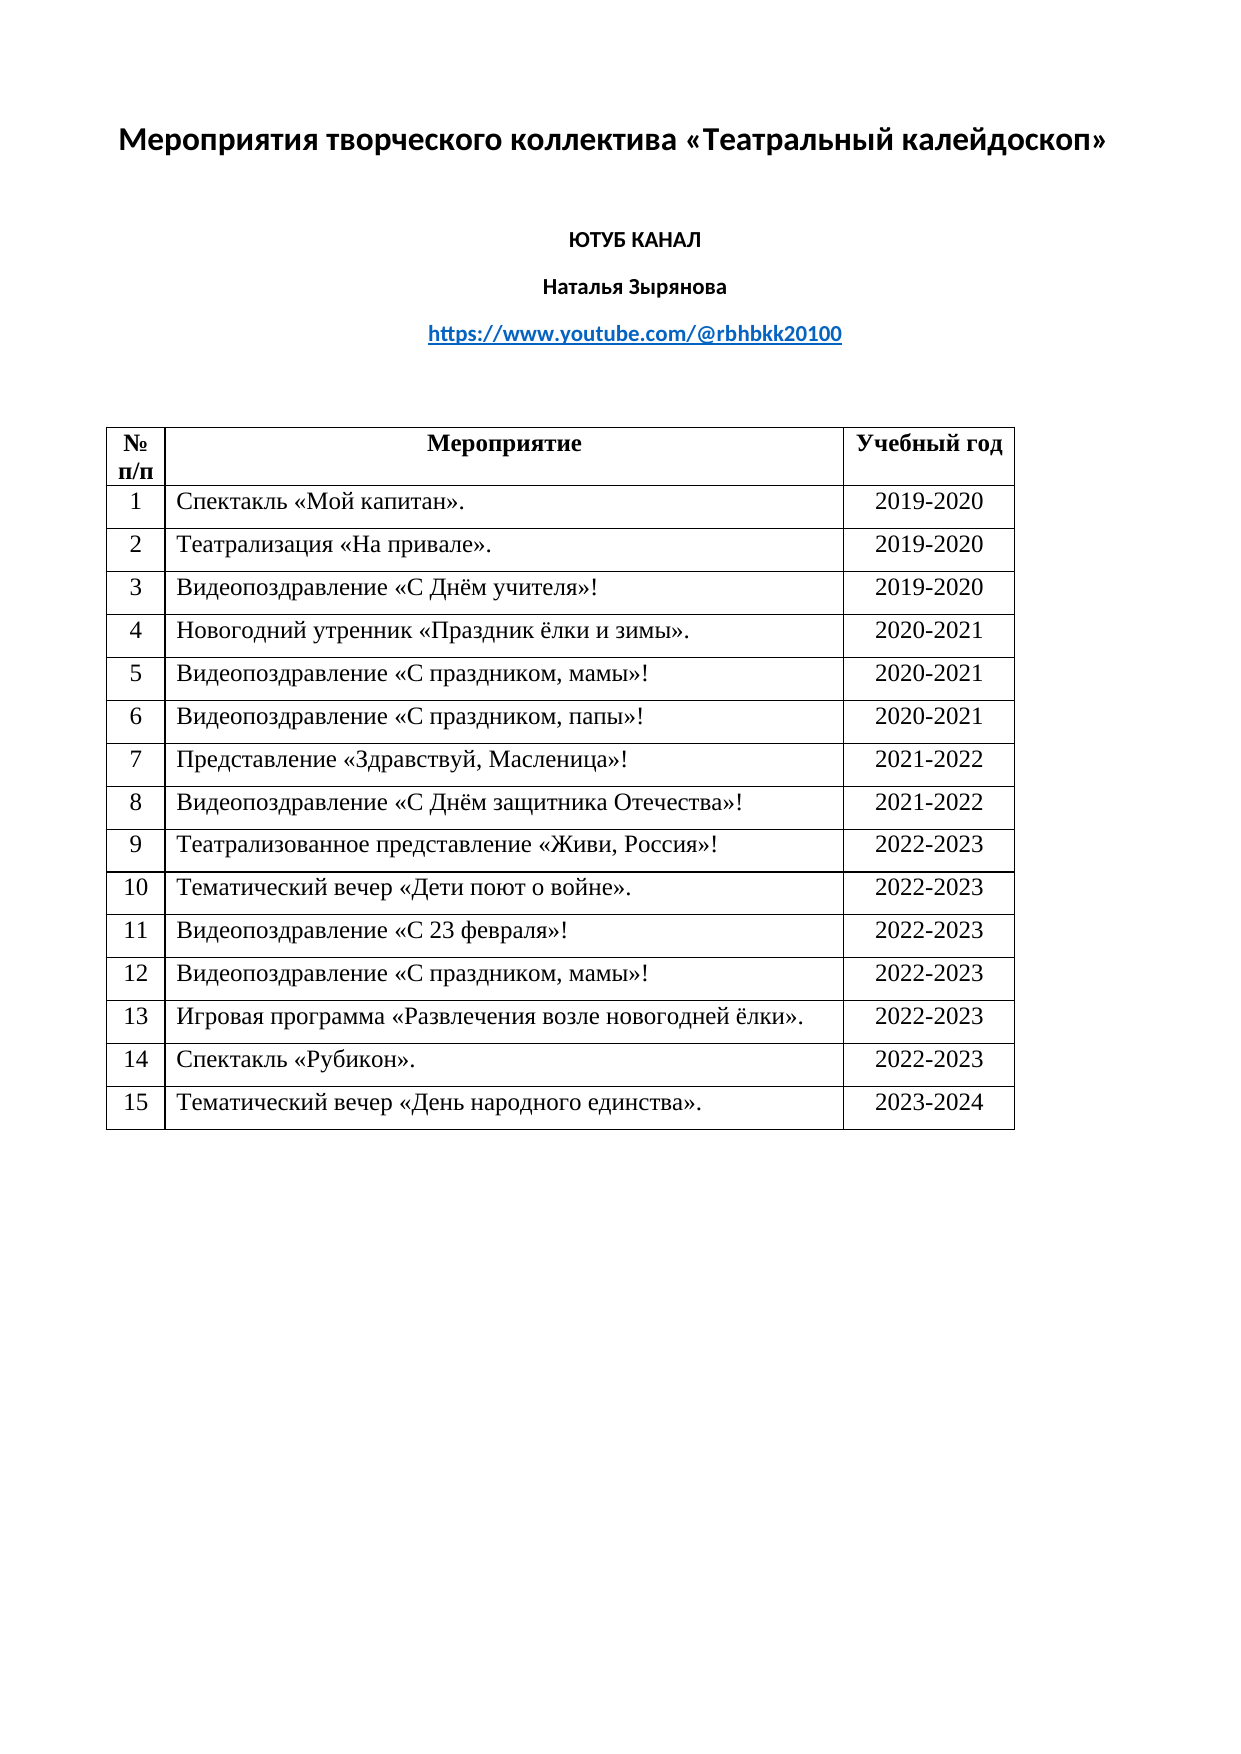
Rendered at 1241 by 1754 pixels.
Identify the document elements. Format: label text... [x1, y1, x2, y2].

table_cell 2022-2023 [844, 830, 1014, 871]
text ЮТУБ КАНАЛ [118, 226, 1152, 254]
table_cell Тематический вечер «День народного единства». [166, 1087, 843, 1129]
table_cell Видеопоздравление «С 23 февраля»! [166, 915, 843, 957]
table_header № п/п [107, 428, 164, 485]
table_cell 3 [107, 572, 164, 614]
table_cell 13 [107, 1001, 164, 1043]
table_cell Тематический вечер «Дети поют о войне». [166, 873, 843, 914]
table_cell Спектакль «Рубикон». [166, 1044, 843, 1086]
table_cell 2020-2021 [844, 701, 1014, 743]
table_cell 10 [107, 873, 164, 914]
table_cell 2021-2022 [844, 787, 1014, 828]
table_cell 2022-2023 [844, 873, 1014, 914]
table_cell Театрализация «На привале». [166, 529, 843, 571]
table_cell Спектакль «Мой капитан». [166, 486, 843, 528]
table_cell Видеопоздравление «С праздником, папы»! [166, 701, 843, 743]
table_cell 14 [107, 1044, 164, 1086]
table_cell 11 [107, 915, 164, 957]
table_cell Представление «Здравствуй, Масленица»! [166, 744, 843, 786]
table_cell Игровая программа «Развлечения возле новогодней ёлки». [166, 1001, 843, 1043]
table_cell 2020-2021 [844, 658, 1014, 700]
table_header Учебный год [844, 428, 1014, 485]
table_cell 7 [107, 744, 164, 786]
table_cell 6 [107, 701, 164, 743]
table_cell Видеопоздравление «С Днём защитника Отечества»! [166, 787, 843, 828]
table_header Мероприятие [166, 428, 843, 485]
table_cell Видеопоздравление «С праздником, мамы»! [166, 658, 843, 700]
table_cell 2023-2024 [844, 1087, 1014, 1129]
table_cell 2 [107, 529, 164, 571]
table_cell 5 [107, 658, 164, 700]
table_cell 8 [107, 787, 164, 828]
table_cell 2022-2023 [844, 1001, 1014, 1043]
text Мероприятия творческого коллектива «Театральный калейдоскоп» [118, 118, 1152, 159]
table_cell 2021-2022 [844, 744, 1014, 786]
table_cell 2019-2020 [844, 486, 1014, 528]
text https://www.youtube.com/@rbhbkk20100 [118, 319, 1152, 347]
table_cell 2019-2020 [844, 529, 1014, 571]
table_cell 12 [107, 958, 164, 1000]
table_cell Театрализованное представление «Живи, Россия»! [166, 830, 843, 871]
table_cell 2020-2021 [844, 615, 1014, 657]
table_cell 2019-2020 [844, 572, 1014, 614]
table_cell Видеопоздравление «С Днём учителя»! [166, 572, 843, 614]
table_cell 4 [107, 615, 164, 657]
table_cell Новогодний утренник «Праздник ёлки и зимы». [166, 615, 843, 657]
table_cell 9 [107, 830, 164, 871]
table_cell 15 [107, 1087, 164, 1129]
table_cell 2022-2023 [844, 1044, 1014, 1086]
table_cell Видеопоздравление «С праздником, мамы»! [166, 958, 843, 1000]
table_cell 1 [107, 486, 164, 528]
text Наталья Зырянова [118, 272, 1152, 301]
table_cell 2022-2023 [844, 958, 1014, 1000]
table_cell 2022-2023 [844, 915, 1014, 957]
